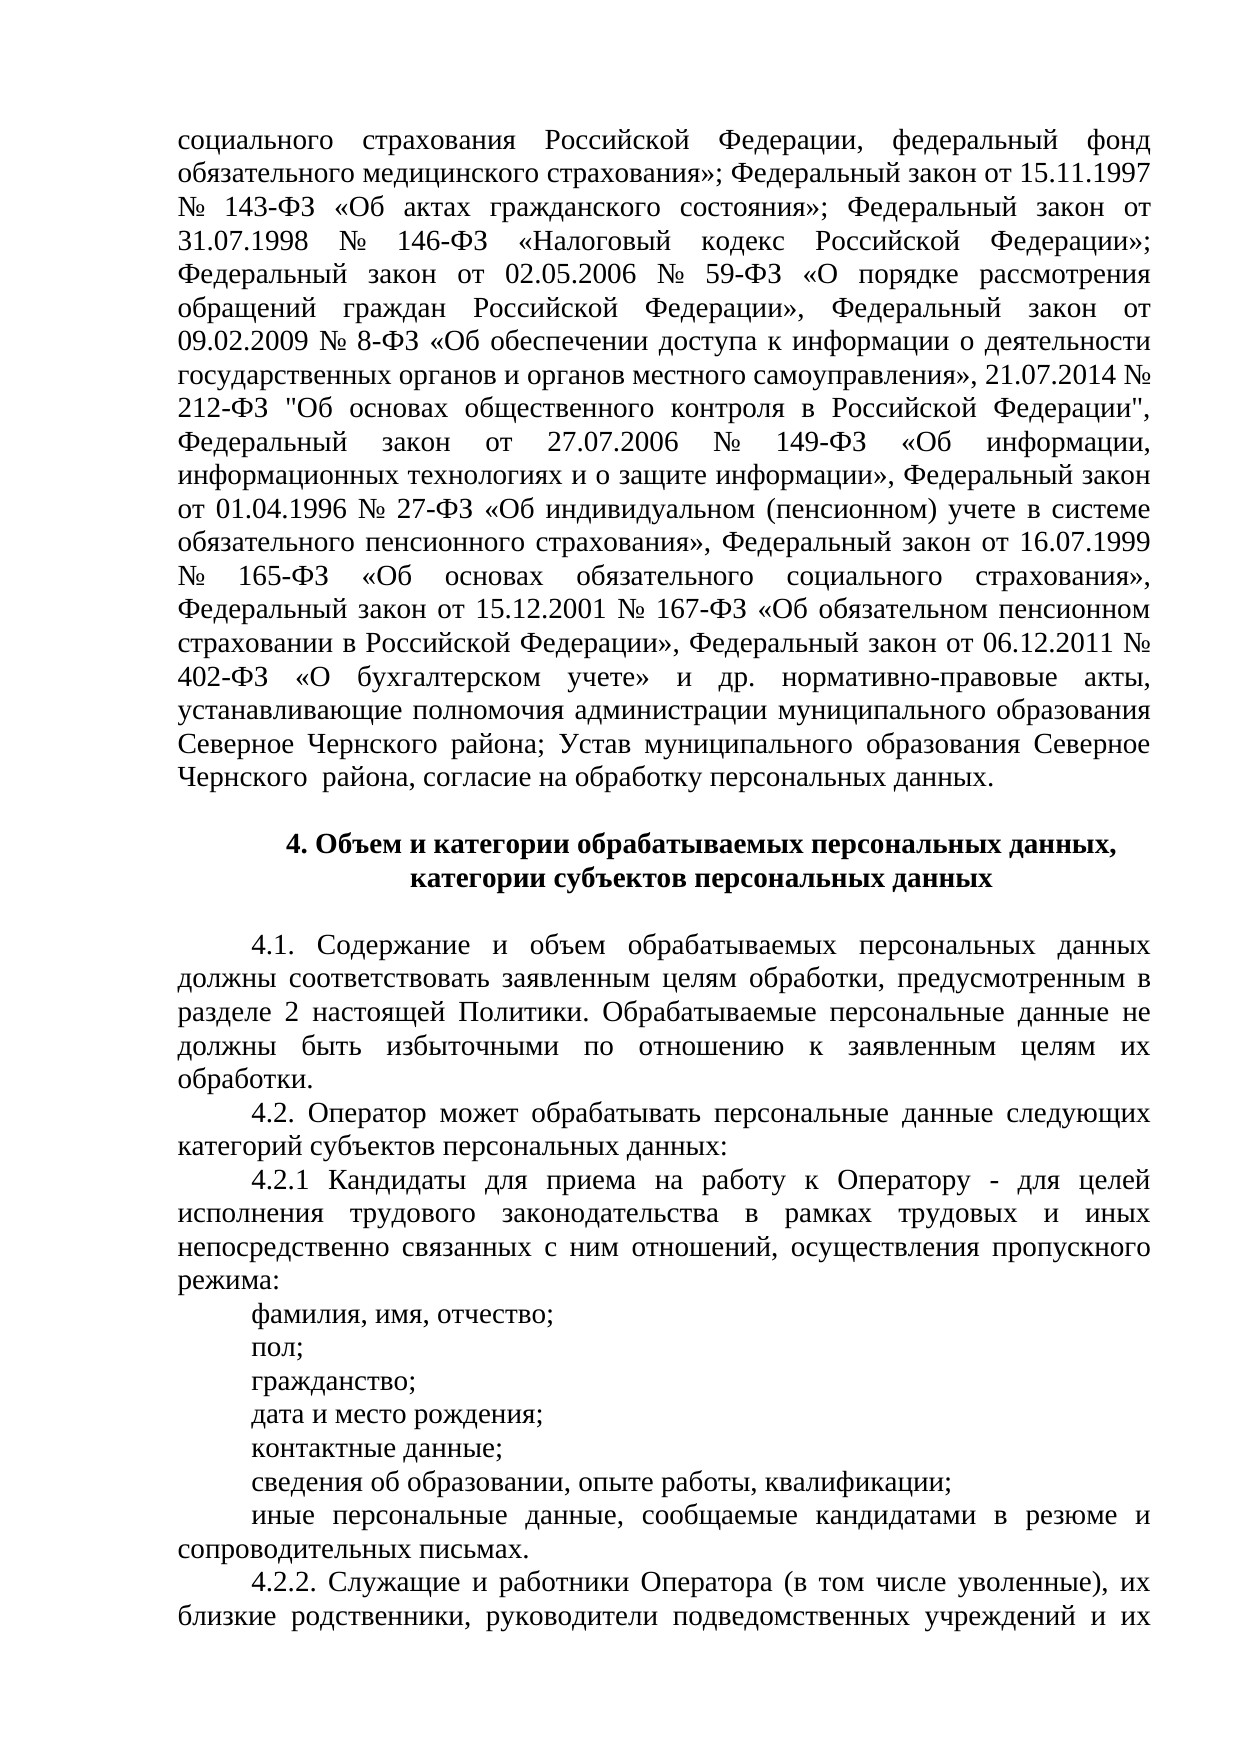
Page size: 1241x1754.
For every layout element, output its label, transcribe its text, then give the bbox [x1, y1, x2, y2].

text сведения об образовании, опыте работы, квалификации; [177, 1464, 1152, 1497]
text 4.2.1 Кандидаты для приема на работу к Оператору - для целей исполнения трудового законодательства в рамках трудовых и иных непосредственно связанных с ним отношений, осуществления пропускного режима: [177, 1162, 1152, 1296]
text 4.2. Оператор может обрабатывать персональные данные следующих категорий субъектов персональных данных: [177, 1095, 1152, 1162]
text категории субъектов персональных данных [177, 860, 1152, 893]
text фамилия, имя, отчество; [177, 1296, 1152, 1329]
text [177, 1564, 1152, 1631]
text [177, 122, 1152, 793]
text 4. Объем и категории обрабатываемых персональных данных, [177, 826, 1152, 860]
text гражданство; [177, 1363, 1152, 1397]
text контактные данные; [177, 1430, 1152, 1464]
text 4.1. Содержание и объем обрабатываемых персональных данных должны соответствовать заявленным целям обработки, предусмотренным в разделе 2 настоящей Политики. Обрабатываемые персональные данные не должны быть избыточными по отношению к заявленным целям их обработки. [177, 927, 1152, 1095]
text иные персональные данные, сообщаемые кандидатами в резюме и сопроводительных письмах. [177, 1497, 1152, 1564]
text пол; [177, 1329, 1152, 1363]
text дата и место рождения; [177, 1397, 1152, 1430]
